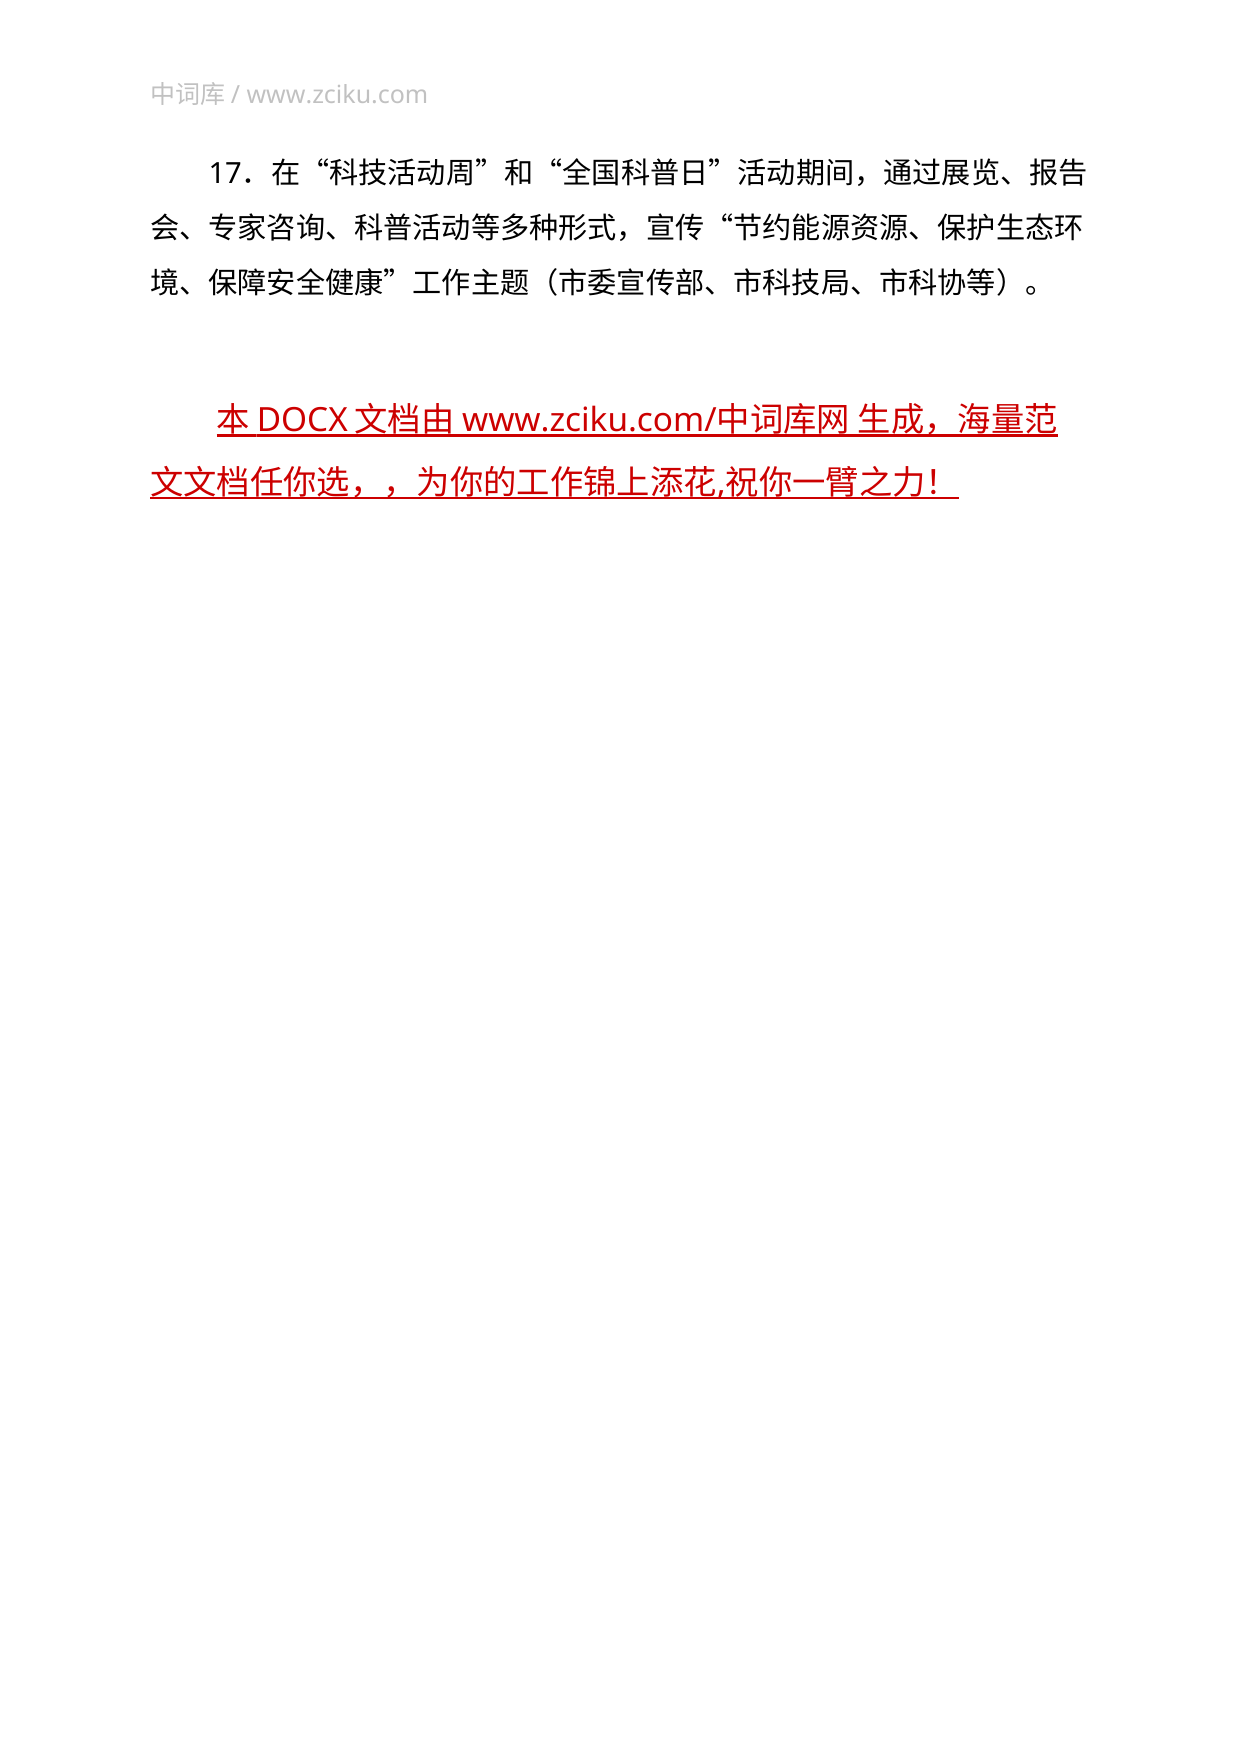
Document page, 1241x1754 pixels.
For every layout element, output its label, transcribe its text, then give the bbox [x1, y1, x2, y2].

text 17．在“科技活动周”和“全国科普日”活动期间，通过展览、报告会、专家咨询、科普活动等多种形式，宣传“节约能源资源、保护生态环境、保障安全健康”工作主题（市委宣传部、市科技局、市科协等）。 [150, 150, 1090, 302]
text 本DOCX文档由 www.zciku.com/中词库网 生成，海量范文文档任你选，，为你的工作锦上添花,祝你一臂之力！ [150, 393, 1090, 504]
